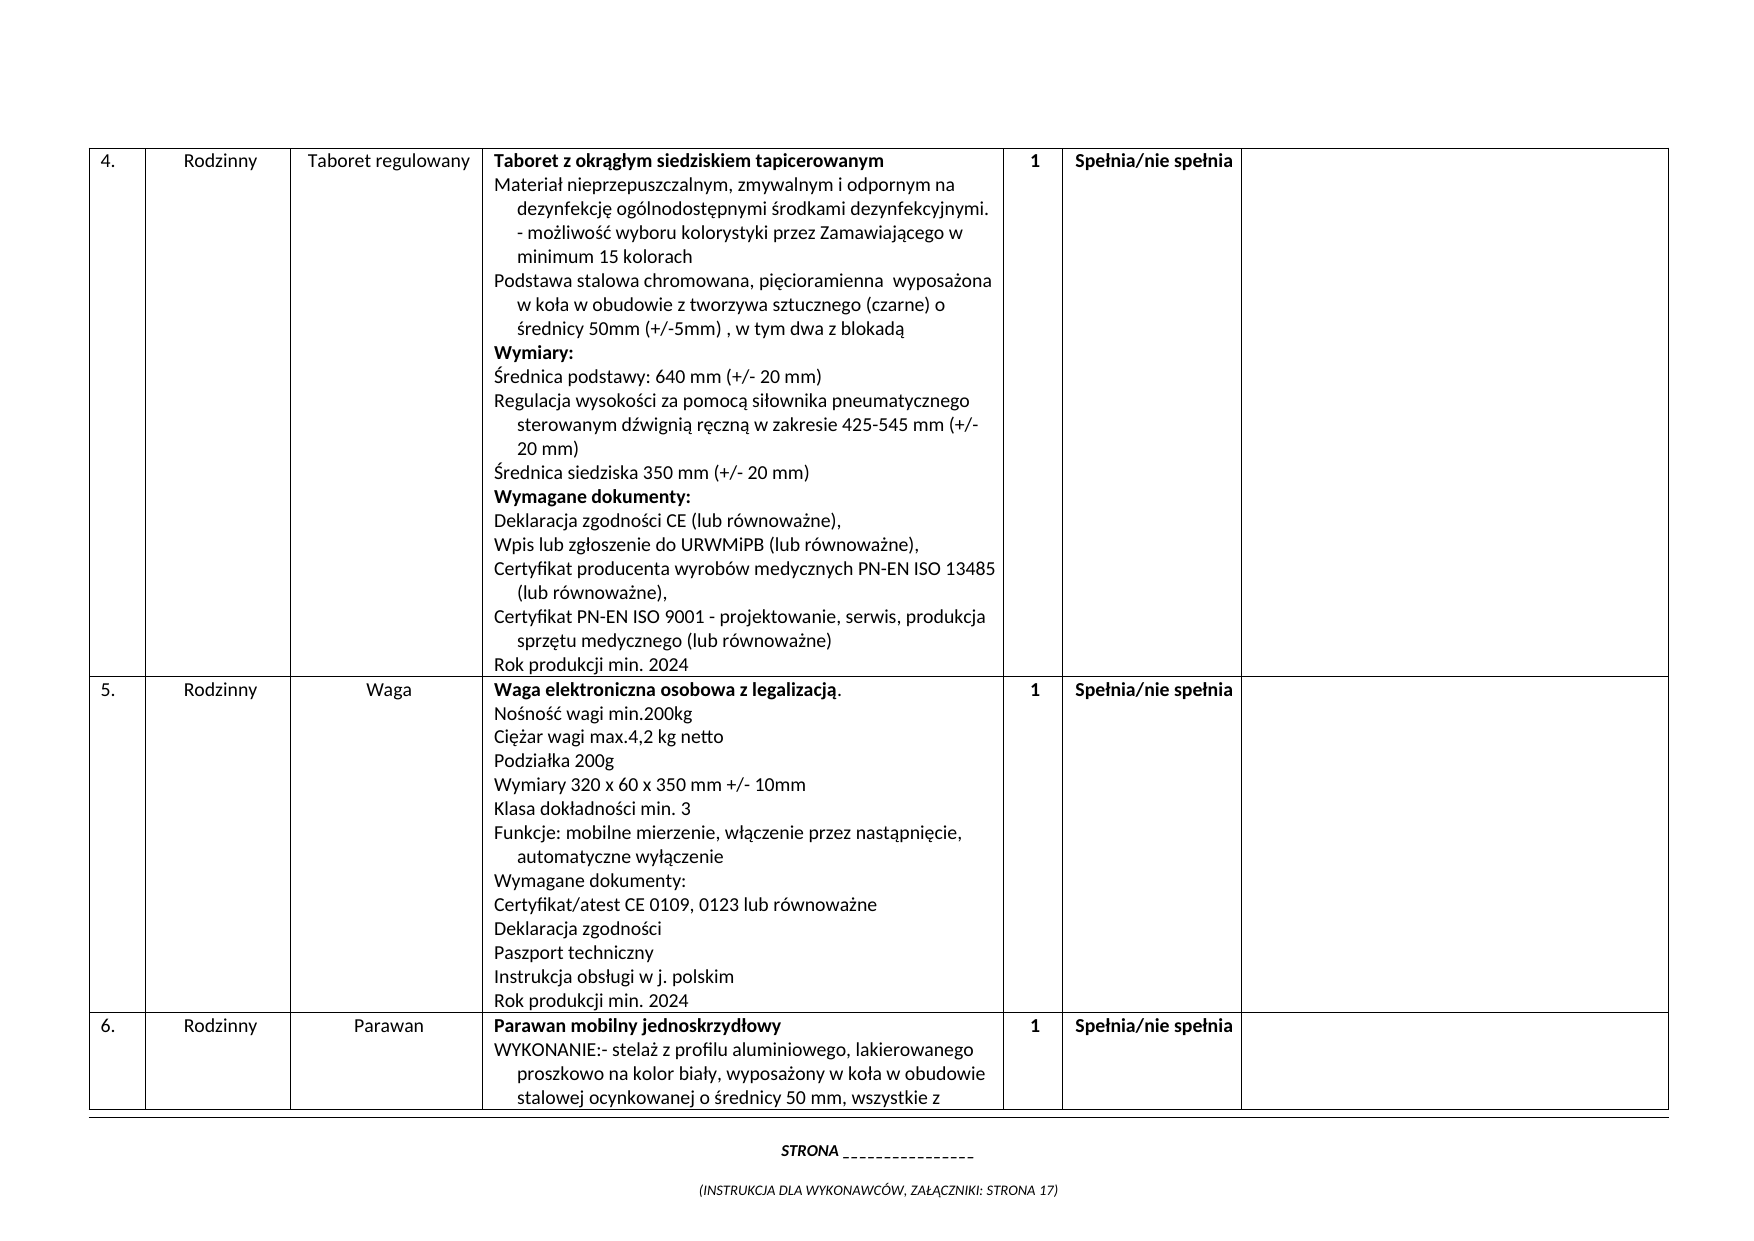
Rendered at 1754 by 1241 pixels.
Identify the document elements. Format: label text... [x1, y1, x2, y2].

table_cell Spełnia/nie spełnia [1063, 1013, 1241, 1109]
table_cell 1 [1004, 149, 1062, 676]
table_cell 5. [90, 677, 145, 1012]
table_cell 1 [1004, 677, 1062, 1012]
table_cell 6. [90, 1013, 145, 1109]
table_cell Parawan [291, 1013, 482, 1109]
table_cell Spełnia/nie spełnia [1063, 149, 1241, 676]
table_cell [1242, 149, 1668, 676]
table_cell 4. [90, 149, 145, 676]
table_cell Waga elektroniczna osobowa z legalizacją. Nośność wagi min.200kg Ciężar wagi max.4,2 kg netto Podziałka 200g Wymiary 320 x 60 x 350 mm +/- 10mm Klasa dokładności min. 3 Funkcje: mobilne mierzenie, włączenie przez nastąpnięcie, automatyczne wyłączenie Wymagane dokumenty: Certyfikat/atest CE 0109, 0123 lub równoważne Deklaracja zgodności Paszport techniczny Instrukcja obsługi w j. polskim Rok produkcji min. 2024 [483, 677, 1003, 1012]
table_cell 1 [1004, 1013, 1062, 1109]
table_cell Rodzinny [146, 149, 290, 676]
table_cell Taboret z okrągłym siedziskiem tapicerowanym Materiał nieprzepuszczalnym, zmywalnym i odpornym na dezynfekcję ogólnodostępnymi środkami dezynfekcyjnymi. - możliwość wyboru kolorystyki przez Zamawiającego w minimum 15 kolorach Podstawa stalowa chromowana, pięcioramienna wyposażona w koła w obudowie z tworzywa sztucznego (czarne) o średnicy 50mm (+/-5mm) , w tym dwa z blokadą Wymiary: Średnica podstawy: 640 mm (+/- 20 mm) Regulacja wysokości za pomocą siłownika pneumatycznego sterowanym dźwignią ręczną w zakresie 425-545 mm (+/- 20 mm) Średnica siedziska 350 mm (+/- 20 mm) Wymagane dokumenty: Deklaracja zgodności CE (lub równoważne), Wpis lub zgłoszenie do URWMiPB (lub równoważne), Certyfikat producenta wyrobów medycznych PN-EN ISO 13485 (lub równoważne), Certyfikat PN-EN ISO 9001 - projektowanie, serwis, produkcja sprzętu medycznego (lub równoważne) Rok produkcji min. 2024 [483, 149, 1003, 676]
table_cell [1242, 1013, 1668, 1109]
table_cell Taboret regulowany [291, 149, 482, 676]
table_cell Rodzinny [146, 677, 290, 1012]
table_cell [483, 1013, 1003, 1109]
table_cell Waga [291, 677, 482, 1012]
table_cell Spełnia/nie spełnia [1063, 677, 1241, 1012]
table_cell Rodzinny [146, 1013, 290, 1109]
table_cell [1242, 677, 1668, 1012]
